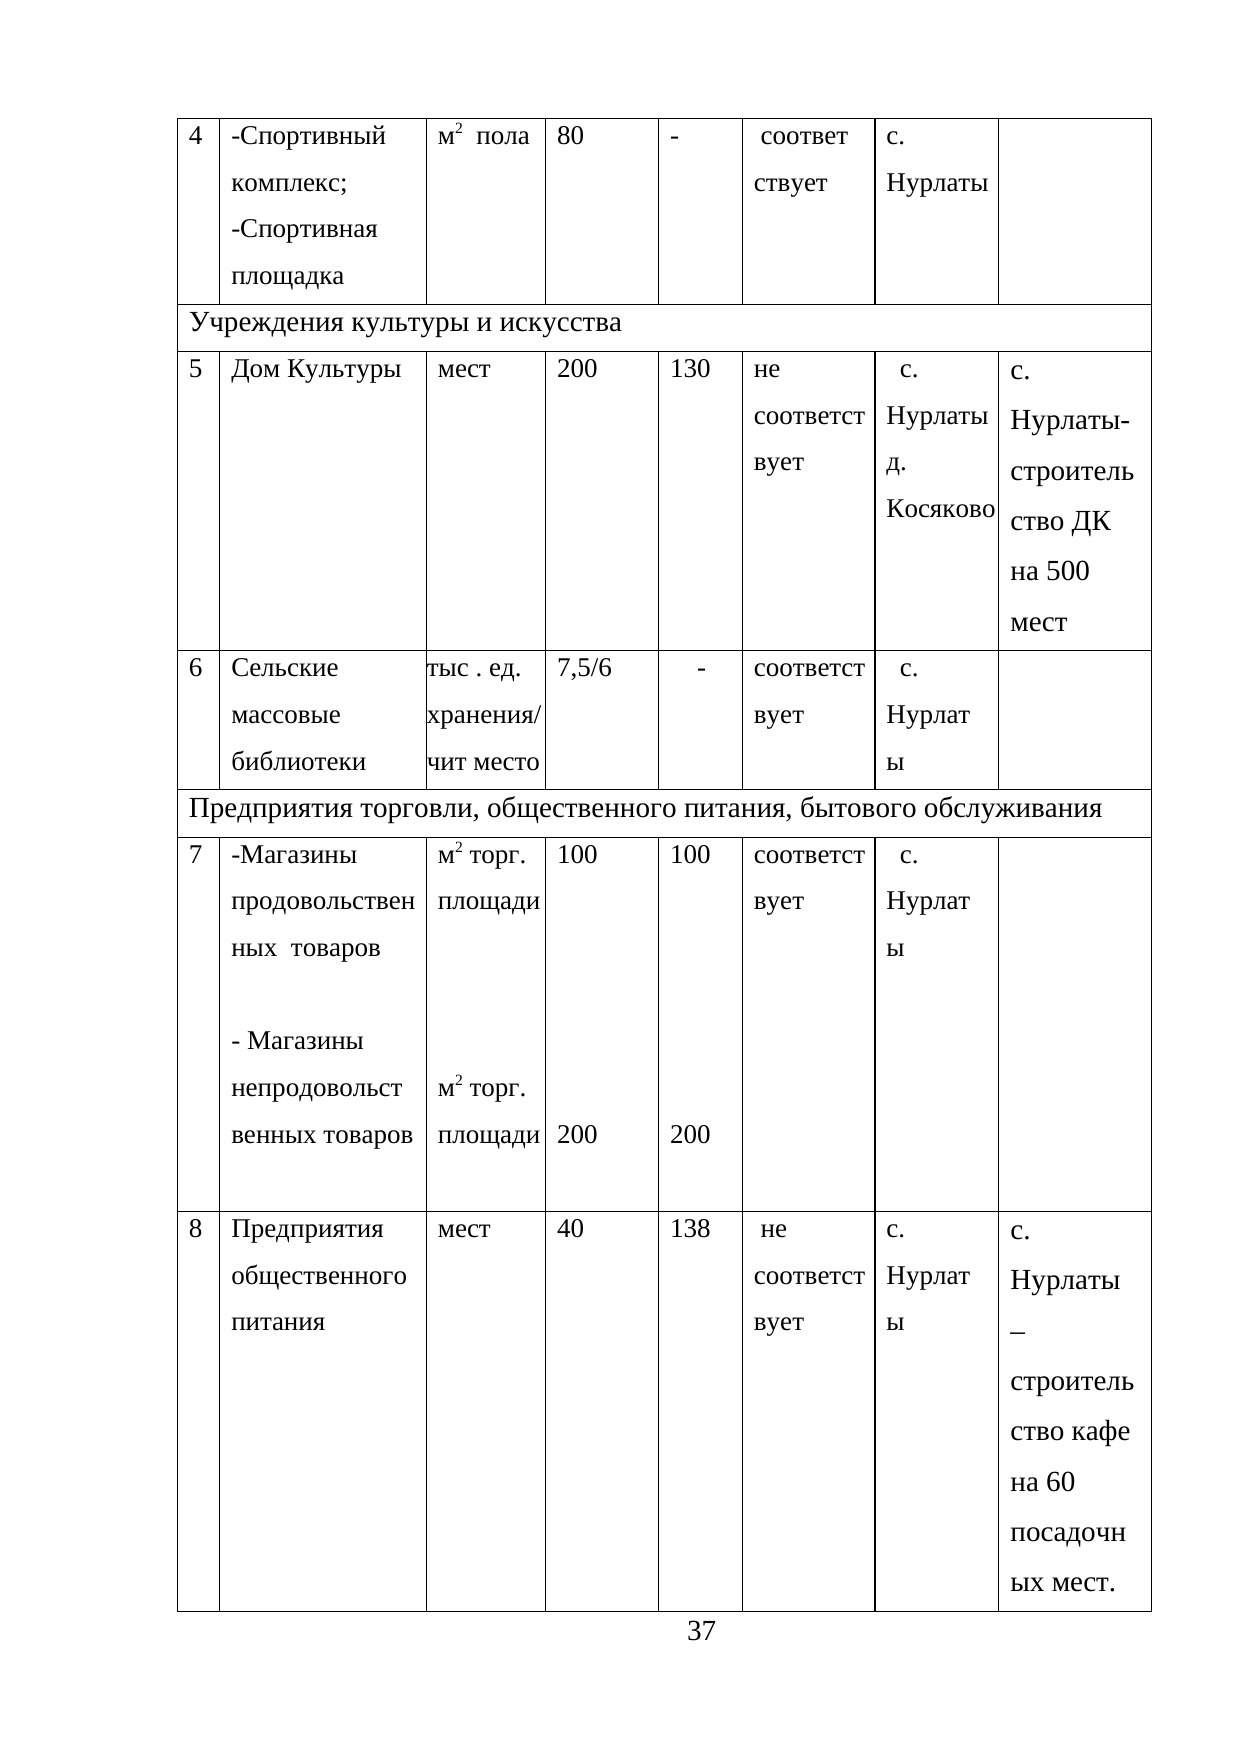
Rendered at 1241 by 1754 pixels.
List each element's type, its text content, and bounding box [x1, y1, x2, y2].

table_cell [999, 838, 1151, 1211]
table_cell не соответствует [743, 1212, 874, 1611]
table_cell - [659, 119, 742, 303]
table_cell 130 [659, 352, 742, 650]
table_cell тыс . ед. хранения/чит место [427, 651, 545, 789]
table_cell соответ ствует [743, 119, 874, 303]
table_cell м2 пола [427, 119, 545, 303]
table_cell 6 [178, 651, 219, 789]
table_cell c. Нурлаты [876, 119, 998, 303]
table_cell -Магазины продовольственных товаров - Магазины непродовольст венных товаров [220, 838, 426, 1211]
table_cell 80 [546, 119, 658, 303]
table_cell 138 [659, 1212, 742, 1611]
table_cell с. Нурлаты- строительство ДК на 500 мест [999, 352, 1151, 650]
table_cell с. Нурлаты – строительство кафе на 60 посадочных мест. [999, 1212, 1151, 1611]
table_cell c. Нурлаты [876, 1212, 998, 1611]
table_cell c. Нурлаты [876, 838, 998, 1211]
table_cell 100 200 [659, 838, 742, 1211]
table_cell Учреждения культуры и искусства [178, 305, 1151, 351]
table_cell мест [427, 1212, 545, 1611]
table_cell 7,5/6 [546, 651, 658, 789]
table_cell 5 [178, 352, 219, 650]
table_cell Предприятия общественного питания [220, 1212, 426, 1611]
table_cell 4 [178, 119, 219, 303]
table_cell Дом Культуры [220, 352, 426, 650]
table_cell не соответствует [743, 352, 874, 650]
table_cell - [659, 651, 742, 789]
table_cell соответствует [743, 838, 874, 1211]
table_cell [999, 651, 1151, 789]
table_cell Предприятия торговли, общественного питания, бытового обслуживания [178, 790, 1151, 837]
table_cell 40 [546, 1212, 658, 1611]
table_cell м2 торг. площади м2 торг. площади [427, 838, 545, 1211]
table_cell 200 [546, 352, 658, 650]
table_cell 7 [178, 838, 219, 1211]
table_cell соответствует [743, 651, 874, 789]
table_cell мест [427, 352, 545, 650]
table_cell -Спортивный комплекс; -Спортивная площадка [220, 119, 426, 303]
table_cell 100 200 [546, 838, 658, 1211]
table_cell c. Нурлаты [876, 651, 998, 789]
table_cell [999, 119, 1151, 303]
table_cell c. Нурлаты д. Косяково [876, 352, 998, 650]
table_cell Сельские массовые библиотеки [220, 651, 426, 789]
table_cell 8 [178, 1212, 219, 1611]
